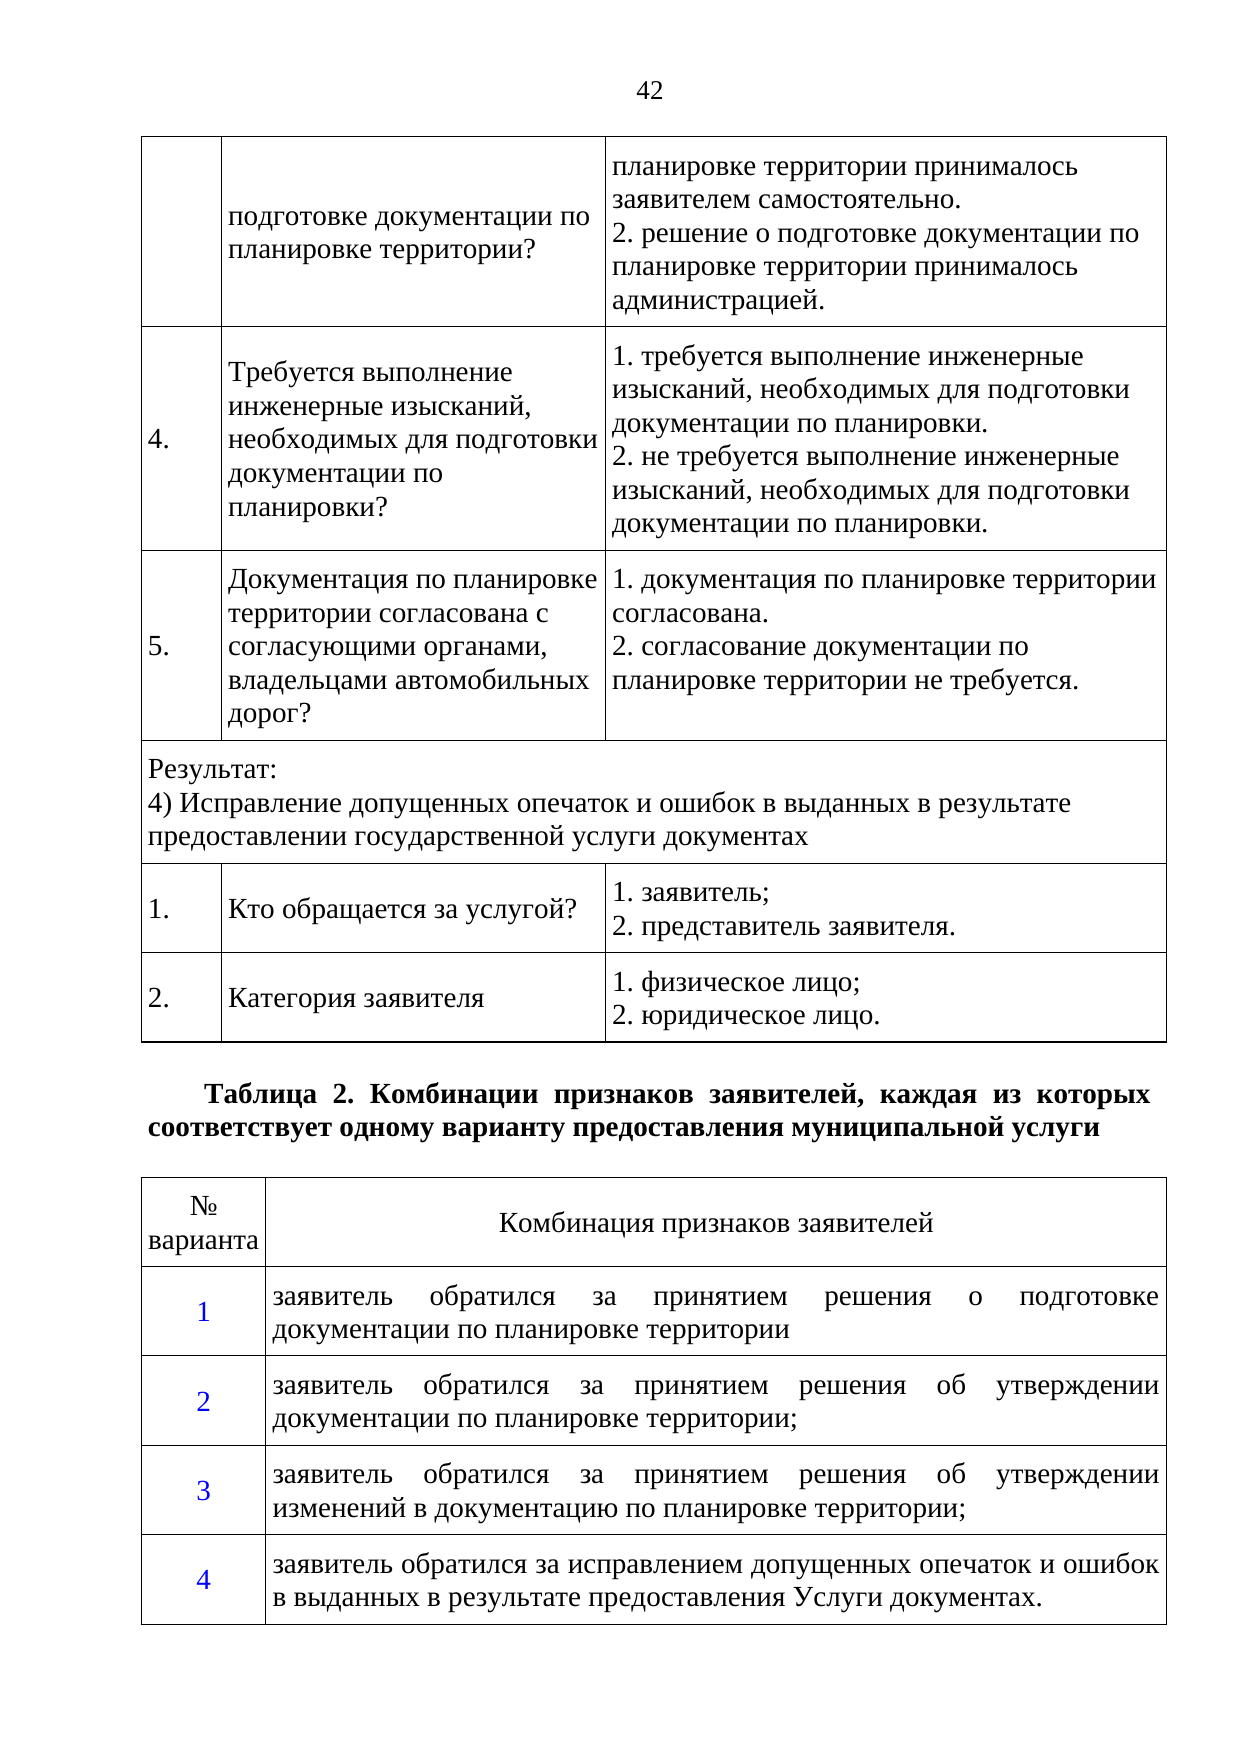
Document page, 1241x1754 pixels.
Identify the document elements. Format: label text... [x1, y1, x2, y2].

table_cell заявитель обратился за исправлением допущенных опечаток и ошибок в выданных в результате предоставления Услуги документах. [266, 1535, 1166, 1623]
table_cell 3. [142, 137, 221, 326]
table_cell заявитель обратился за принятием решения о подготовке документации по планировке территории [266, 1267, 1166, 1355]
table_cell 5. [142, 551, 221, 740]
table_cell 4. [142, 327, 221, 550]
table_cell 3 [142, 1446, 265, 1534]
table_header Комбинация признаков заявителей [266, 1178, 1166, 1266]
table_header № варианта [142, 1178, 265, 1266]
table_cell 2. [142, 953, 221, 1041]
table_cell заявитель обратился за принятием решения об утверждении изменений в документацию по планировке территории; [266, 1446, 1166, 1534]
table_cell Категория заявителя [222, 953, 605, 1041]
table_cell Документация по планировке территории согласована с согласующими органами, владельцами автомобильных дорог? [222, 551, 605, 740]
table_cell 1. требуется выполнение инженерные изысканий, необходимых для подготовки документации по планировки. 2. не требуется выполнение инженерные изысканий, необходимых для подготовки документации по планировки. [606, 327, 1166, 550]
table_cell 1. [142, 864, 221, 952]
table_cell 1 [142, 1267, 265, 1355]
table_cell 1. физическое лицо; 2. юридическое лицо. [606, 953, 1166, 1041]
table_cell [606, 137, 1166, 326]
table_cell Требуется выполнение инженерные изысканий, необходимых для подготовки документации по планировки? [222, 327, 605, 550]
table_cell заявитель обратился за принятием решения об утверждении документации по планировке территории; [266, 1356, 1166, 1445]
table_cell Результат: 4) Исправление допущенных опечаток и ошибок в выданных в результате предоставлении государственной услуги документах [142, 741, 1166, 863]
table_cell Кто обращается за услугой? [222, 864, 605, 952]
table_cell 2 [142, 1356, 265, 1445]
table_cell 1. документация по планировке территории согласована. 2. согласование документации по планировке территории не требуется. [606, 551, 1166, 740]
table_cell 4 [142, 1535, 265, 1623]
table_cell 1. заявитель; 2. представитель заявителя. [606, 864, 1166, 952]
text Таблица 2. Комбинации признаков заявителей, каждая из которых соответствует одному варианту предоставления муниципальной услуги [148, 1076, 1152, 1143]
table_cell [222, 137, 605, 326]
